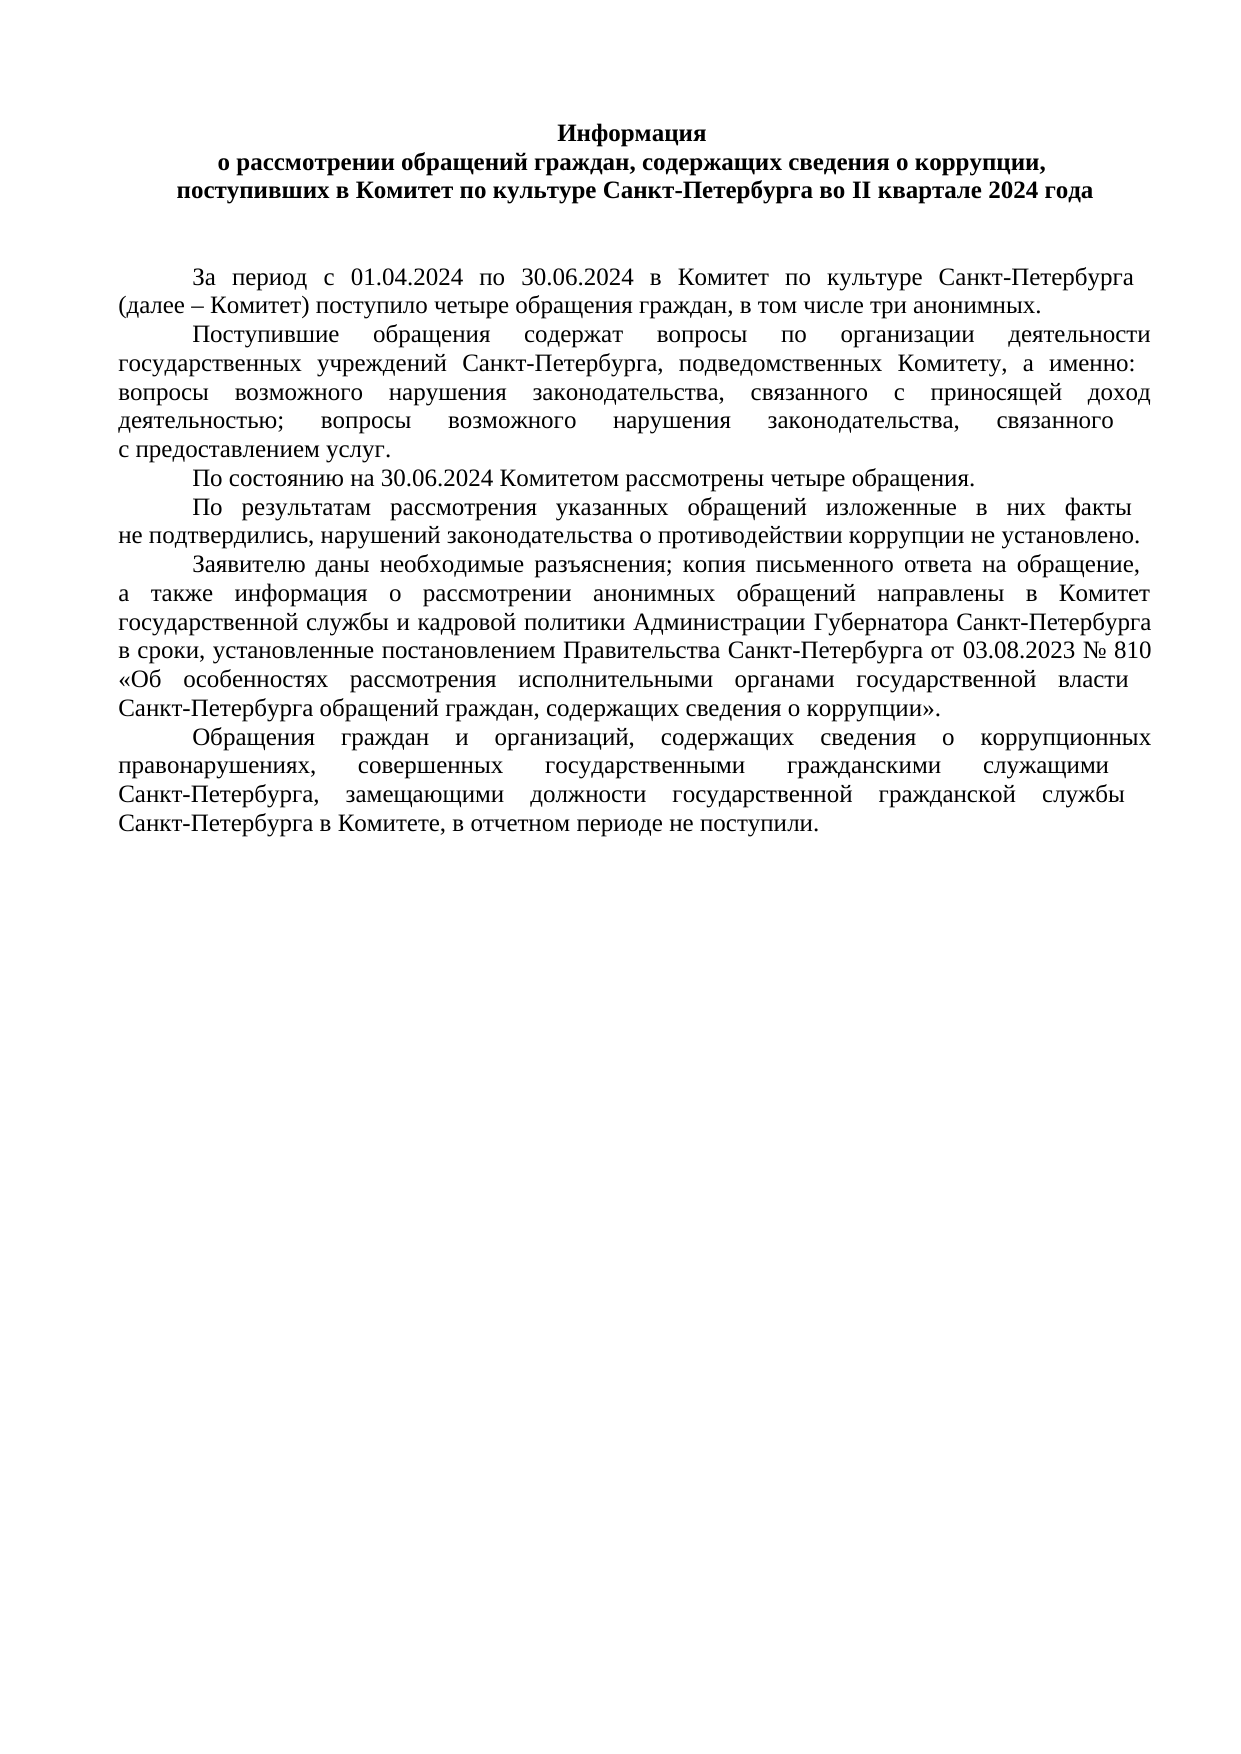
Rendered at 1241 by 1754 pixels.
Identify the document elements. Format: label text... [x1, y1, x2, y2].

text Информация о рассмотрении обращений граждан, содержащих сведения о коррупции, поступивших в Комитет по культуре Санкт-Петербурга во II квартале 2024 года [118, 118, 1152, 204]
text Поступившие обращения содержат вопросы по организации деятельности государственных учреждений Санкт-Петербурга, подведомственных Комитету, а именно: вопросы возможного нарушения законодательства, связанного с приносящей доход деятельностью; вопросы возможного нарушения законодательства, связанного с предоставлением услуг. [118, 319, 1152, 463]
text По состоянию на 30.06.2024 Комитетом рассмотрены четыре обращения. [118, 463, 1152, 492]
text Заявителю даны необходимые разъяснения; копия письменного ответа на обращение, а также информация о рассмотрении анонимных обращений направлены в Комитет государственной службы и кадровой политики Администрации Губернатора Санкт-Петербурга в сроки, установленные постановлением Правительства Санкт-Петербурга от 03.08.2023 № 810 «Об особенностях рассмотрения исполнительными органами государственной власти Санкт-Петербурга обращений граждан, содержащих сведения о коррупции». [118, 549, 1152, 722]
text По результатам рассмотрения указанных обращений изложенные в них факты не подтвердились, нарушений законодательства о противодействии коррупции не установлено. [118, 492, 1152, 549]
text За период с 01.04.2024 по 30.06.2024 в Комитет по культуре Санкт-Петербурга (далее – Комитет) поступило четыре обращения граждан, в том числе три анонимных. [118, 262, 1152, 319]
text Обращения граждан и организаций, содержащих сведения о коррупционных правонарушениях, совершенных государственными гражданскими служащими Санкт-Петербурга, замещающими должности государственной гражданской службы Санкт-Петербурга в Комитете, в отчетном периоде не поступили. [118, 722, 1152, 837]
